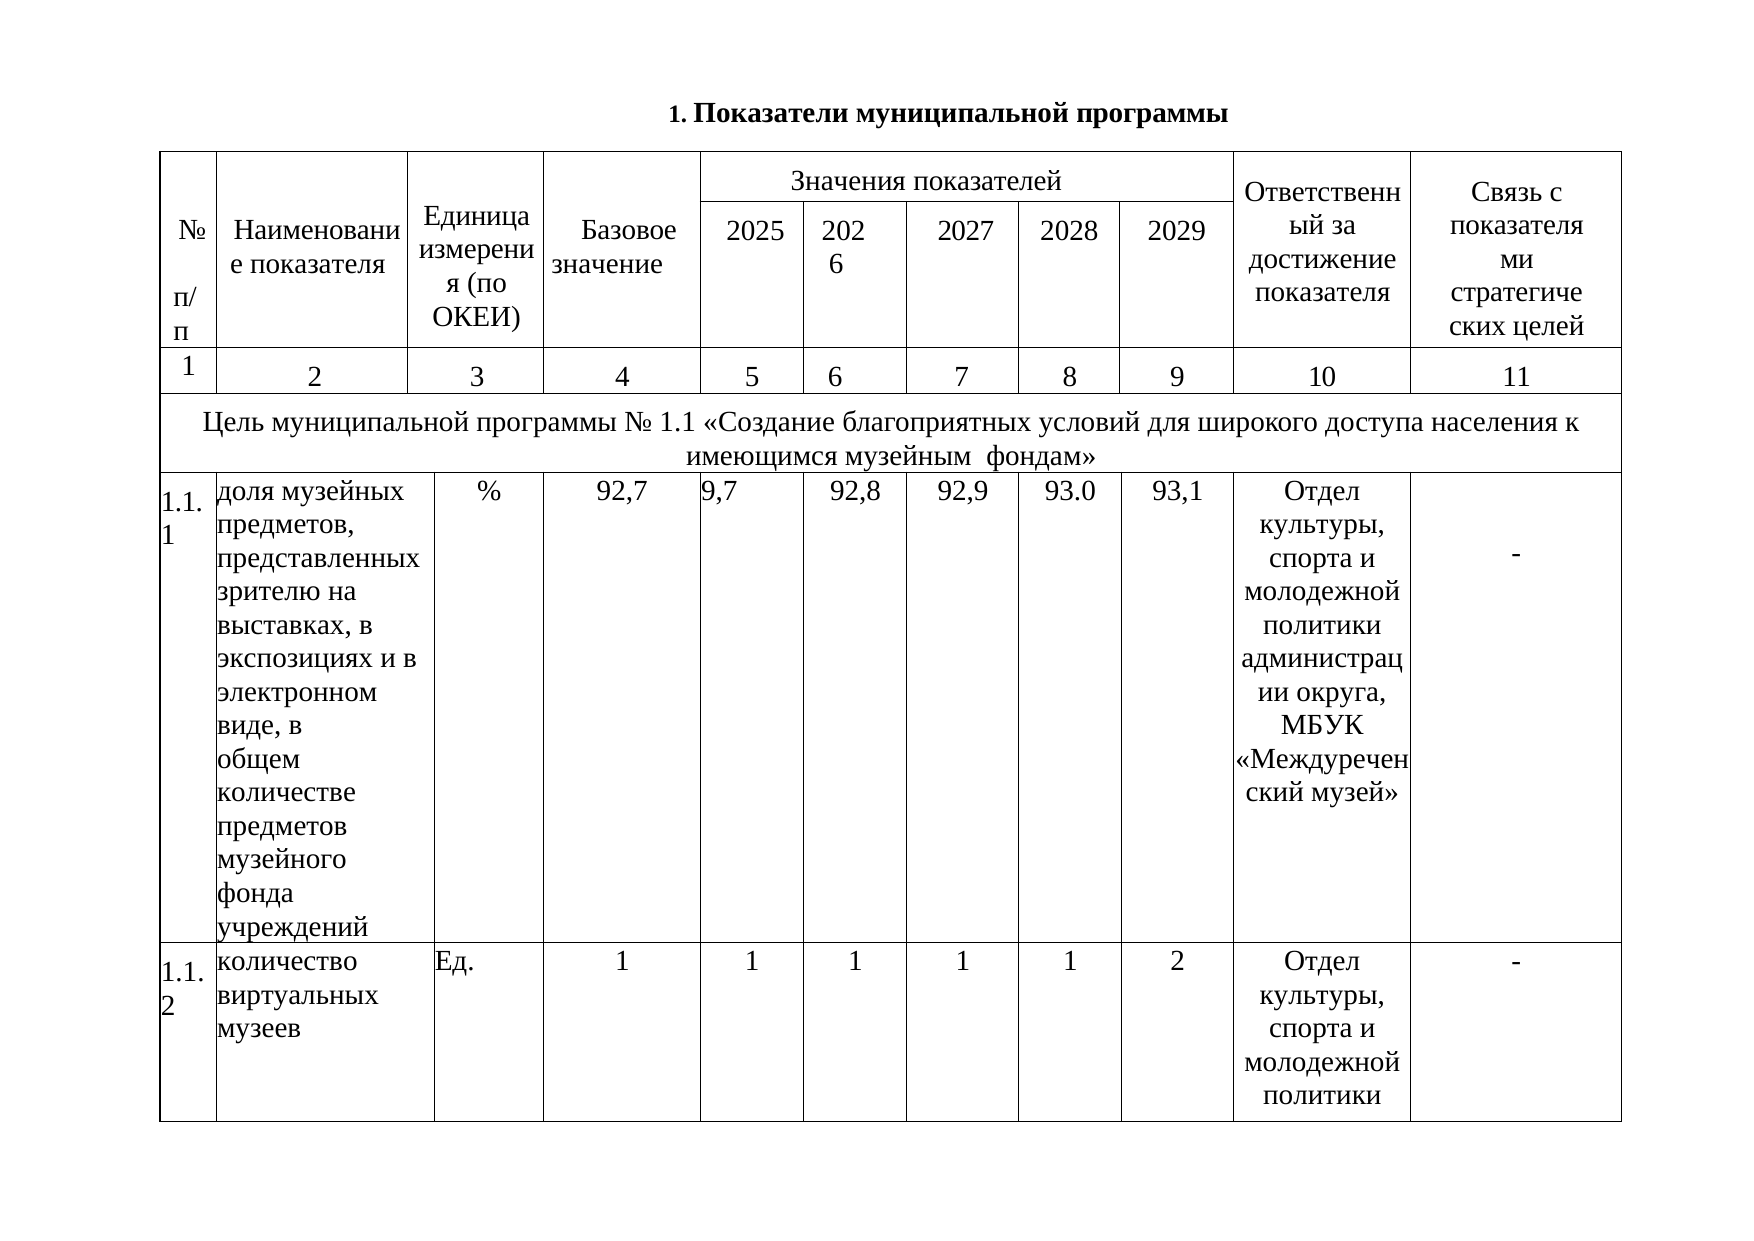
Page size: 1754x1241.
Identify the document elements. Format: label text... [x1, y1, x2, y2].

table_cell 7 [907, 348, 1018, 392]
table_cell 2 [217, 348, 407, 392]
table_cell 1 [161, 348, 216, 392]
table_cell 11 [1411, 348, 1621, 392]
table_cell 1.1.1 [161, 473, 216, 942]
table_header Базовое значение [544, 152, 700, 347]
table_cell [217, 943, 434, 1121]
table_cell доля музейных предметов, представленных зрителю на выставках, в экспозициях и в электронном виде, в общем количестве предметов музейного фонда учреждений [217, 473, 434, 942]
table_cell 1 [701, 943, 803, 1121]
table_cell 6 [804, 348, 906, 392]
table_header Единица измерения (по ОКЕИ) [408, 152, 543, 347]
table_cell 1 [907, 943, 1018, 1121]
table_cell 93,1 [1122, 473, 1233, 942]
table_cell Ед. [435, 943, 543, 1121]
table_cell 9,7 [701, 473, 803, 942]
table_cell 8 [1019, 348, 1119, 392]
table_cell 2025 [701, 202, 803, 347]
table_cell 92,8 [804, 473, 906, 942]
table_header № п/п [161, 152, 216, 347]
table_cell 3 [408, 348, 543, 392]
table_cell - [1411, 943, 1621, 1121]
list Показатели муниципальной программы [668, 95, 1665, 129]
table_header Ответственный за достижение показателя [1234, 152, 1410, 347]
table_cell 93.0 [1019, 473, 1121, 942]
table_cell 10 [1234, 348, 1410, 392]
table_header Связь с показателями стратегических целей [1411, 152, 1621, 347]
table_cell 2027 [907, 202, 1018, 347]
table_cell Цель муниципальной программы № 1.1 «Создание благоприятных условий для широкого доступа населения к имеющимся музейным фондам» [161, 394, 1621, 472]
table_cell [1234, 943, 1410, 1121]
table_cell 1 [544, 943, 700, 1121]
table_cell 2 [1122, 943, 1233, 1121]
table_cell 92,9 [907, 473, 1018, 942]
table_cell % [435, 473, 543, 942]
table_cell 92,7 [544, 473, 700, 942]
table_cell 2029 [1120, 202, 1233, 347]
table_cell 1.1.2 [161, 943, 216, 1121]
table_cell 1 [804, 943, 906, 1121]
table_cell 4 [544, 348, 700, 392]
table_cell - [1411, 473, 1621, 942]
table_cell 2028 [1019, 202, 1119, 347]
table_header Значения показателей [701, 152, 1233, 201]
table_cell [1234, 473, 1410, 942]
table_cell 2026 [804, 202, 906, 347]
table_header Наименование показателя [217, 152, 407, 347]
table_cell 5 [701, 348, 803, 392]
table_cell 1 [1019, 943, 1121, 1121]
table_cell 9 [1120, 348, 1233, 392]
